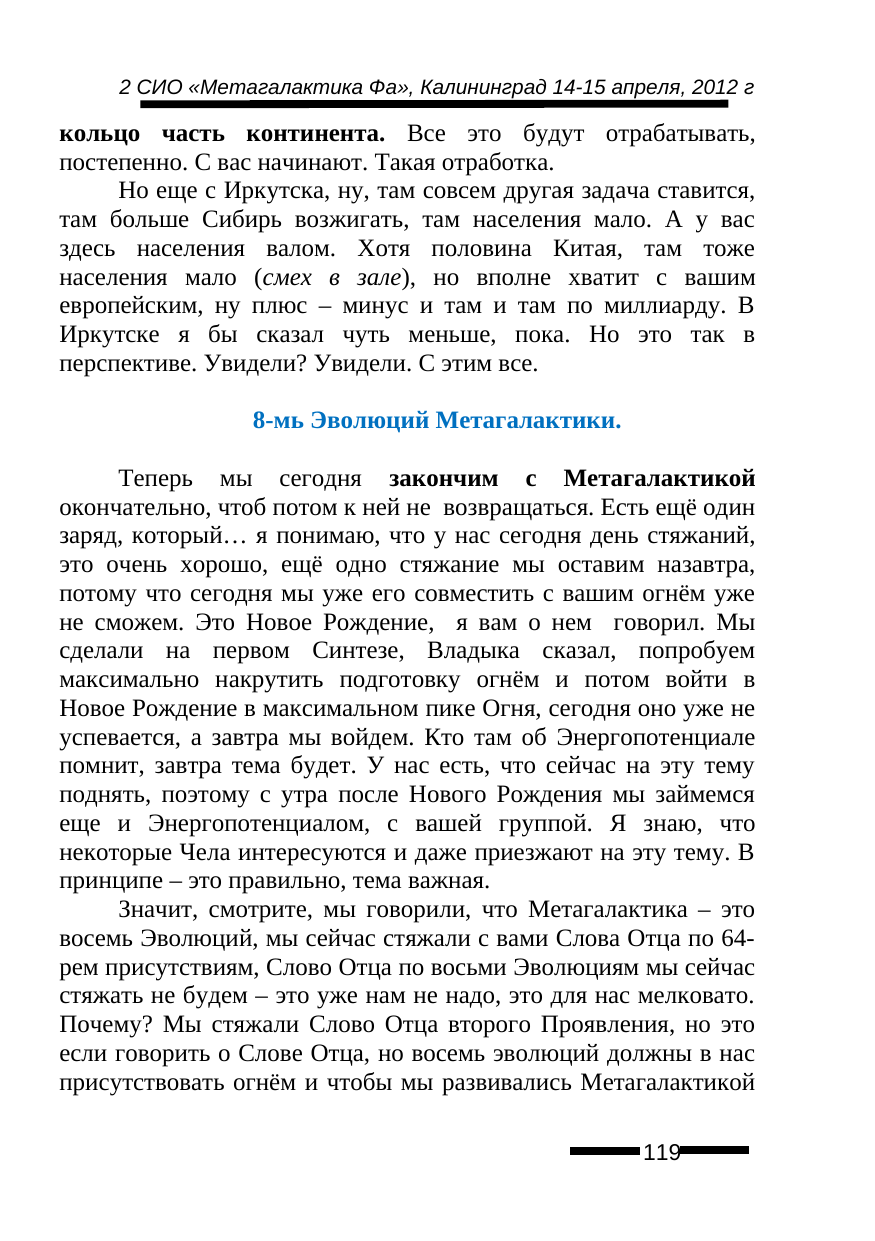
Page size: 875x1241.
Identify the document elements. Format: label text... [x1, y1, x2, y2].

text Но еще с Иркутска, ну, там совсем другая задача ставится, там больше Сибирь возжигать, там населения мало. А у вас здесь населения валом. Хотя половина Китая, там тоже населения мало (смех в зале), но вполне хватит с вашим европейским, ну плюс – минус и там и там по миллиарду. В Иркутске я бы сказал чуть меньше, пока. Но это так в перспективе. Увидели? Увидели. С этим все. [59, 176, 756, 377]
text 8-мь Эволюций Метагалактики. [60, 406, 756, 434]
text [59, 118, 756, 176]
text Теперь мы сегодня закончим с Метагалактикой окончательно, чтоб потом к ней не возвращаться. Есть ещё один заряд, который… я понимаю, что у нас сегодня день стяжаний, это очень хорошо, ещё одно стяжание мы оставим назавтра, потому что сегодня мы уже его совместить с вашим огнём уже не сможем. Это Новое Рождение, я вам о нем говорил. Мы сделали на первом Синтезе, Владыка сказал, попробуем максимально накрутить подготовку огнём и потом войти в Новое Рождение в максимальном пике Огня, сегодня оно уже не успевается, а завтра мы войдем. Кто там об Энергопотенциале помнит, завтра тема будет. У нас есть, что сейчас на эту тему поднять, поэтому с утра после Нового Рождения мы займемся еще и Энергопотенциалом, с вашей группой. Я знаю, что некоторые Чела интересуются и даже приезжают на эту тему. В принципе – это правильно, тема важная. [59, 463, 756, 894]
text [59, 894, 756, 1096]
